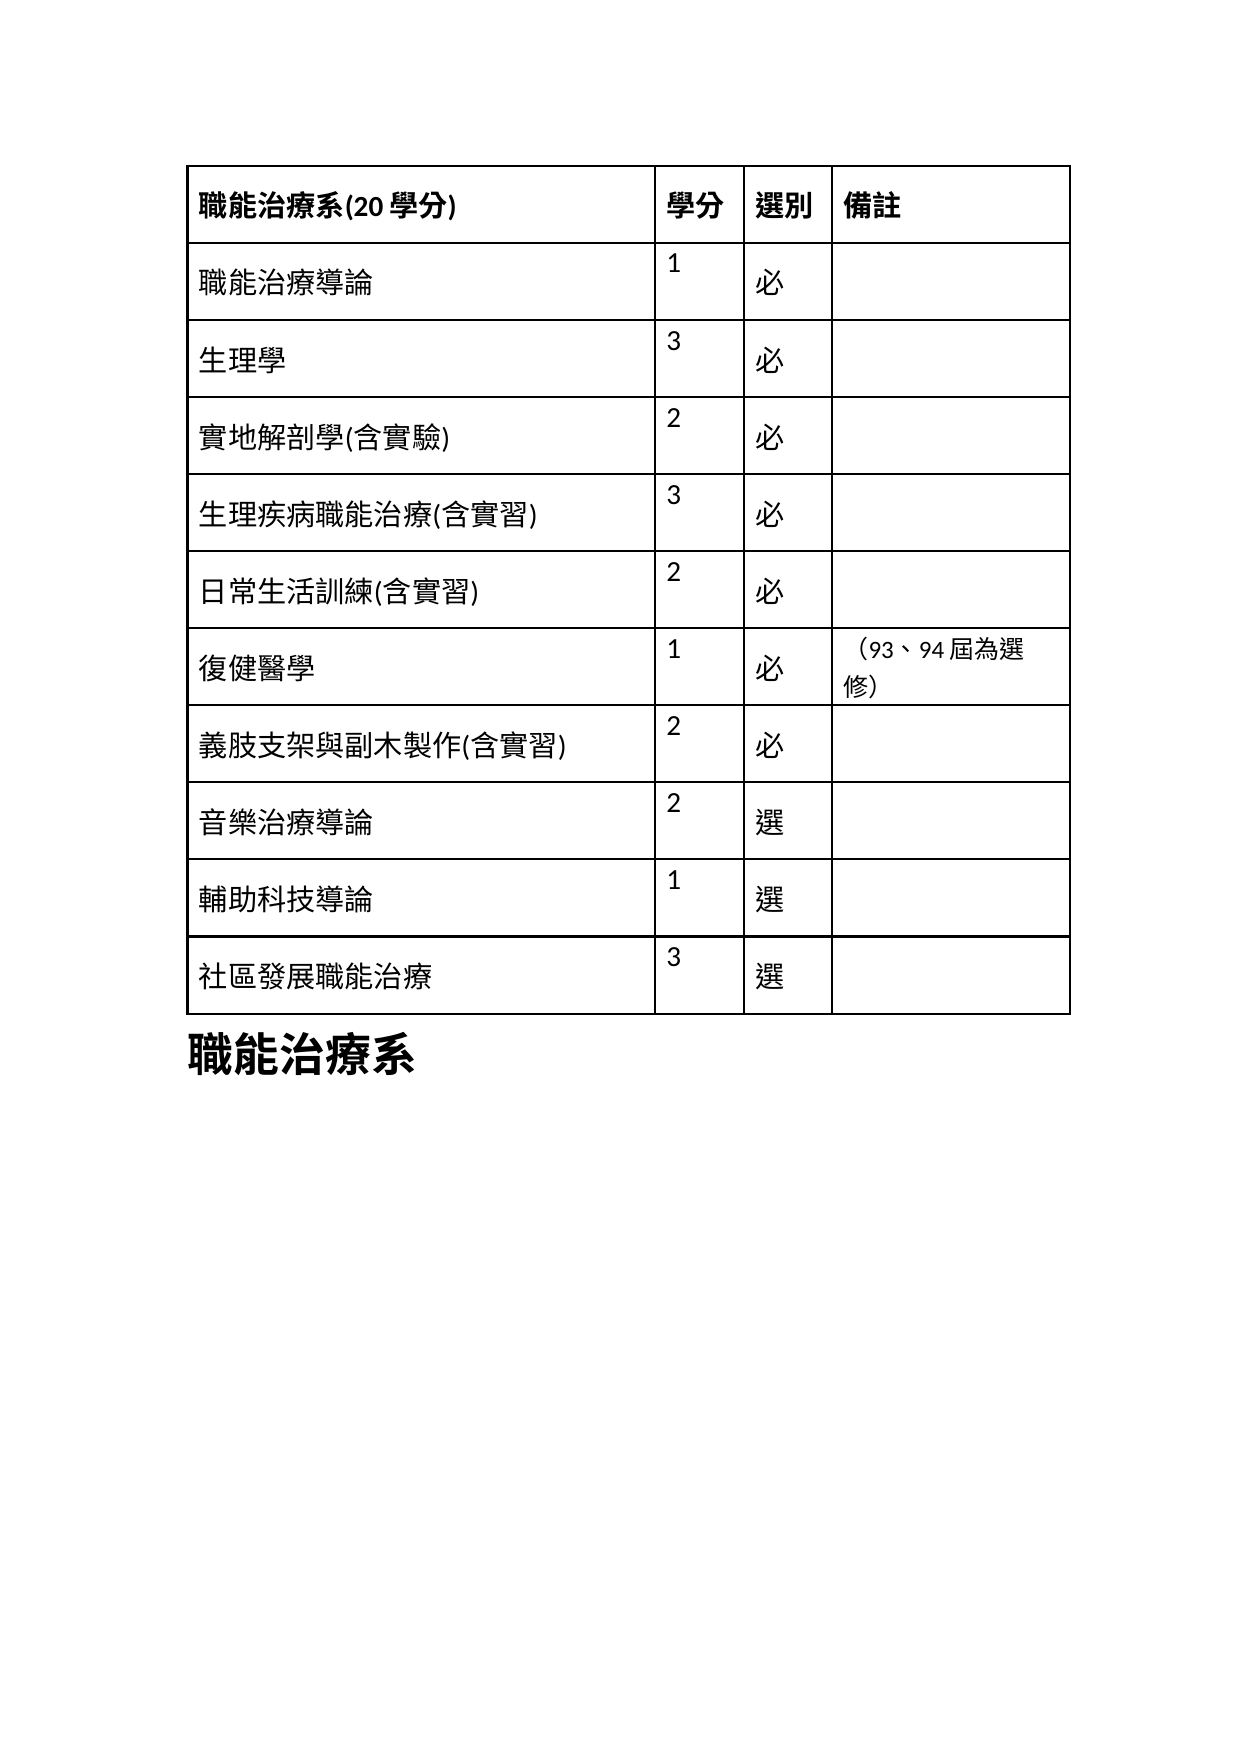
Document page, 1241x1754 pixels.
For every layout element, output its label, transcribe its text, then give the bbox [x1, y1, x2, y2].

table_cell 3 [656, 938, 743, 1012]
table_cell 必 [745, 706, 831, 781]
table_cell 義肢支架與副木製作(含實習) [189, 706, 654, 781]
table_cell 輔助科技導論 [189, 860, 654, 935]
table_cell 2 [656, 552, 743, 627]
table_cell 日常生活訓練(含實習) [189, 552, 654, 627]
table_cell 必 [745, 475, 831, 550]
table_cell [833, 398, 1069, 473]
table_cell [833, 706, 1069, 781]
table_cell 3 [656, 321, 743, 396]
table_cell 必 [745, 398, 831, 473]
table_header 學分 [656, 167, 743, 242]
table_cell 必 [745, 321, 831, 396]
table_cell 選 [745, 783, 831, 858]
table_cell [833, 783, 1069, 858]
table_cell 選 [745, 860, 831, 935]
table_cell [833, 938, 1069, 1012]
table_cell 選 [745, 938, 831, 1012]
table_header 備註 [833, 167, 1069, 242]
table_cell [833, 321, 1069, 396]
table_cell 社區發展職能治療 [189, 938, 654, 1012]
table_cell 復健醫學 [189, 629, 654, 704]
table_cell 2 [656, 783, 743, 858]
table_cell 必 [745, 244, 831, 319]
table_cell 1 [656, 860, 743, 935]
table_cell 3 [656, 475, 743, 550]
table_cell [833, 475, 1069, 550]
table_header 選別 [745, 167, 831, 242]
table_cell 音樂治療導論 [189, 783, 654, 858]
table_cell 2 [656, 398, 743, 473]
table_header 職能治療系(20學分) [189, 167, 654, 242]
table_cell 必 [745, 629, 831, 704]
table_cell 2 [656, 706, 743, 781]
table_cell 必 [745, 552, 831, 627]
table_cell 生理疾病職能治療(含實習) [189, 475, 654, 550]
table_cell [833, 860, 1069, 935]
table_cell 實地解剖學(含實驗) [189, 398, 654, 473]
table_cell 職能治療導論 [189, 244, 654, 319]
table_cell 生理學 [189, 321, 654, 396]
text 職能治療系 [187, 1015, 1053, 1089]
table_cell [833, 552, 1069, 627]
table_cell 1 [656, 629, 743, 704]
table_cell （93、94屆為選修） [833, 629, 1069, 704]
table_cell [833, 244, 1069, 319]
table_cell 1 [656, 244, 743, 319]
